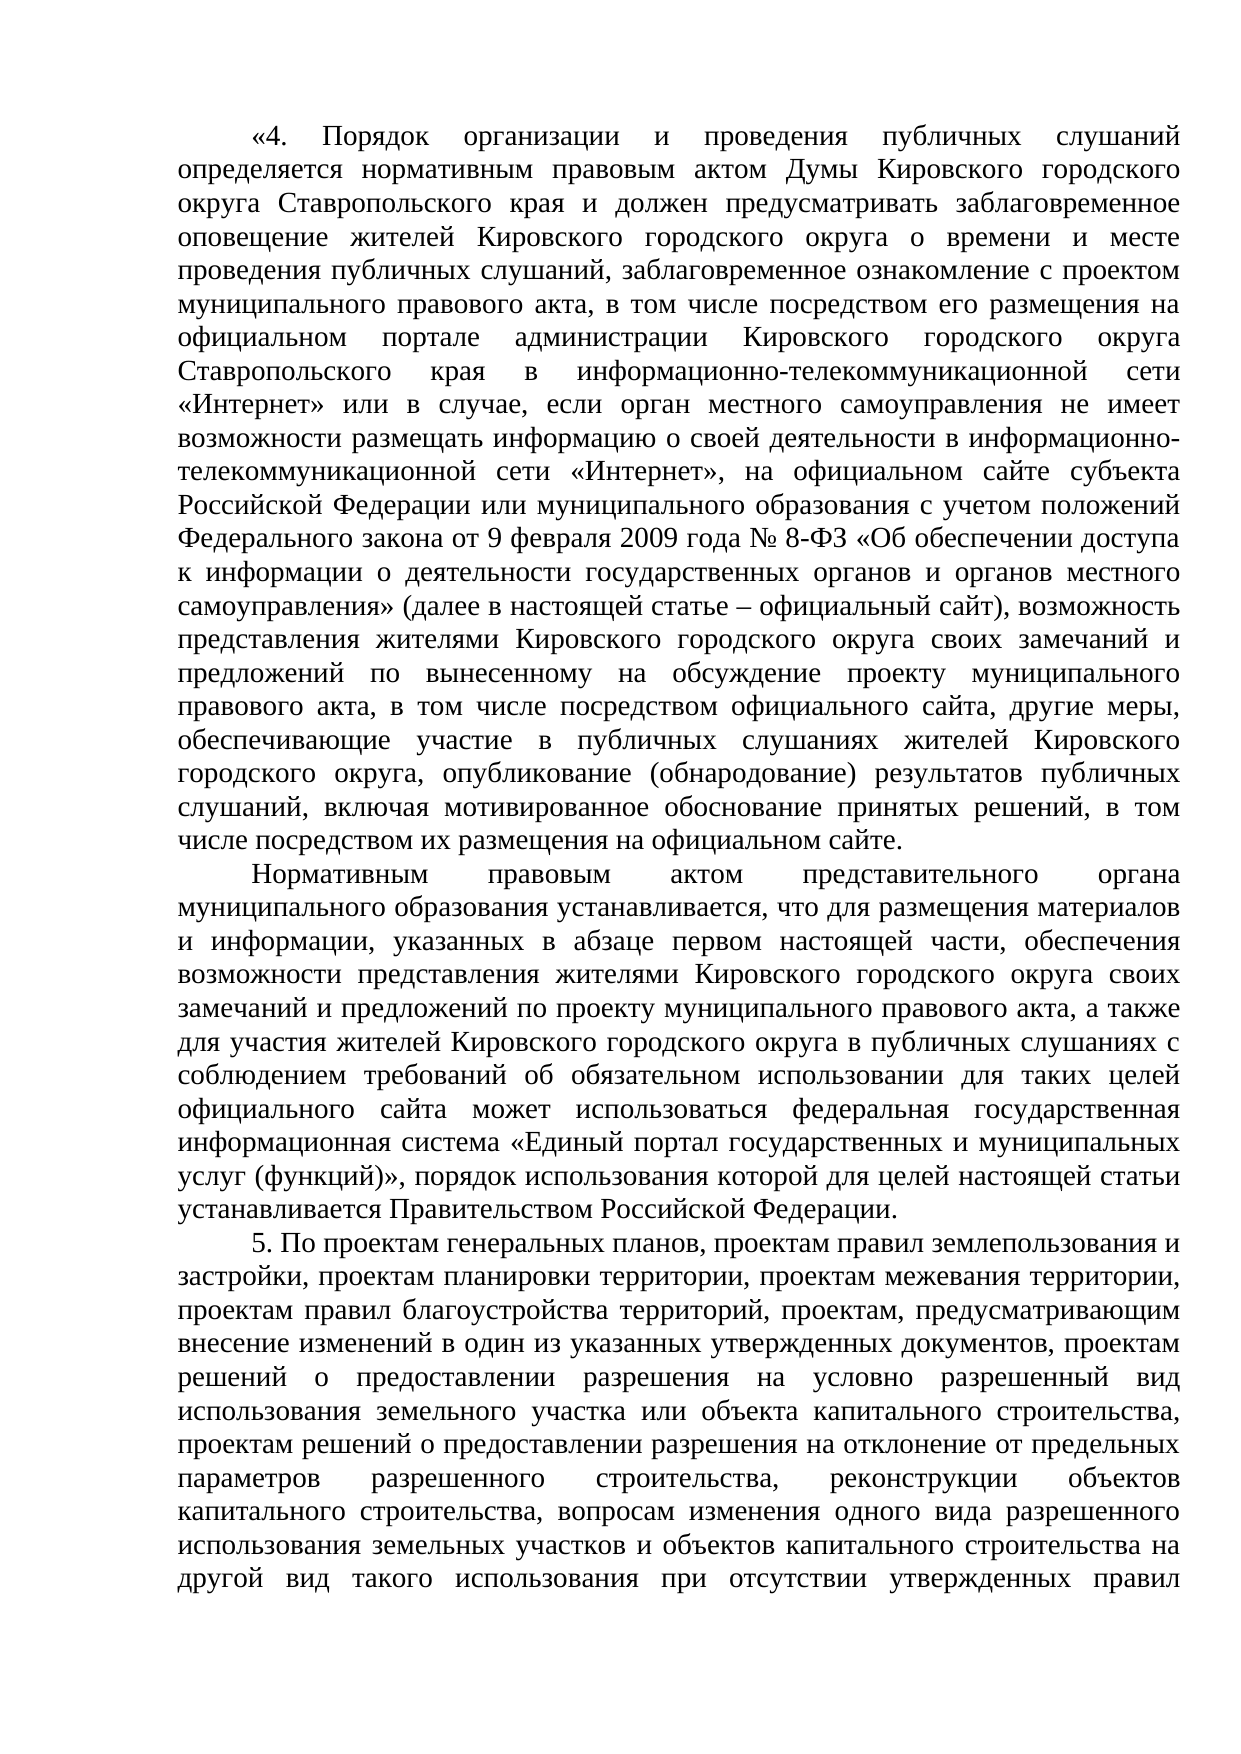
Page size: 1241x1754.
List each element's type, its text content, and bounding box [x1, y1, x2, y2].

text Нормативным правовым актом представительного органа муниципального образования устанавливается, что для размещения материалов и информации, указанных в абзаце первом настоящей части, обеспечения возможности представления жителями Кировского городского округа своих замечаний и предложений по проекту муниципального правового акта, а также для участия жителей Кировского городского округа в публичных слушаниях с соблюдением требований об обязательном использовании для таких целей официального сайта может использоваться федеральная государственная информационная система «Единый портал государственных и муниципальных услуг (функций)», порядок использования которой для целей настоящей статьи устанавливается Правительством Российской Федерации. [177, 856, 1181, 1225]
text «4. Порядок организации и проведения публичных слушаний определяется нормативным правовым актом Думы Кировского городского округа Ставропольского края и должен предусматривать заблаговременное оповещение жителей Кировского городского округа о времени и месте проведения публичных слушаний, заблаговременное ознакомление с проектом муниципального правового акта, в том числе посредством его размещения на официальном портале администрации Кировского городского округа Ставропольского края в информационно-телекоммуникационной сети «Интернет» или в случае, если орган местного самоуправления не имеет возможности размещать информацию о своей деятельности в информационно-телекоммуникационной сети «Интернет», на официальном сайте субъекта Российской Федерации или муниципального образования с учетом положений Федерального закона от 9 февраля 2009 года № 8-ФЗ «Об обеспечении доступа к информации о деятельности государственных органов и органов местного самоуправления» (далее в настоящей статье – официальный сайт), возможность представления жителями Кировского городского округа своих замечаний и предложений по вынесенному на обсуждение проекту муниципального правового акта, в том числе посредством официального сайта, другие меры, обеспечивающие участие в публичных слушаниях жителей Кировского городского округа, опубликование (обнародование) результатов публичных слушаний, включая мотивированное обоснование принятых решений, в том числе посредством их размещения на официальном сайте. [177, 118, 1181, 856]
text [177, 1225, 1181, 1594]
